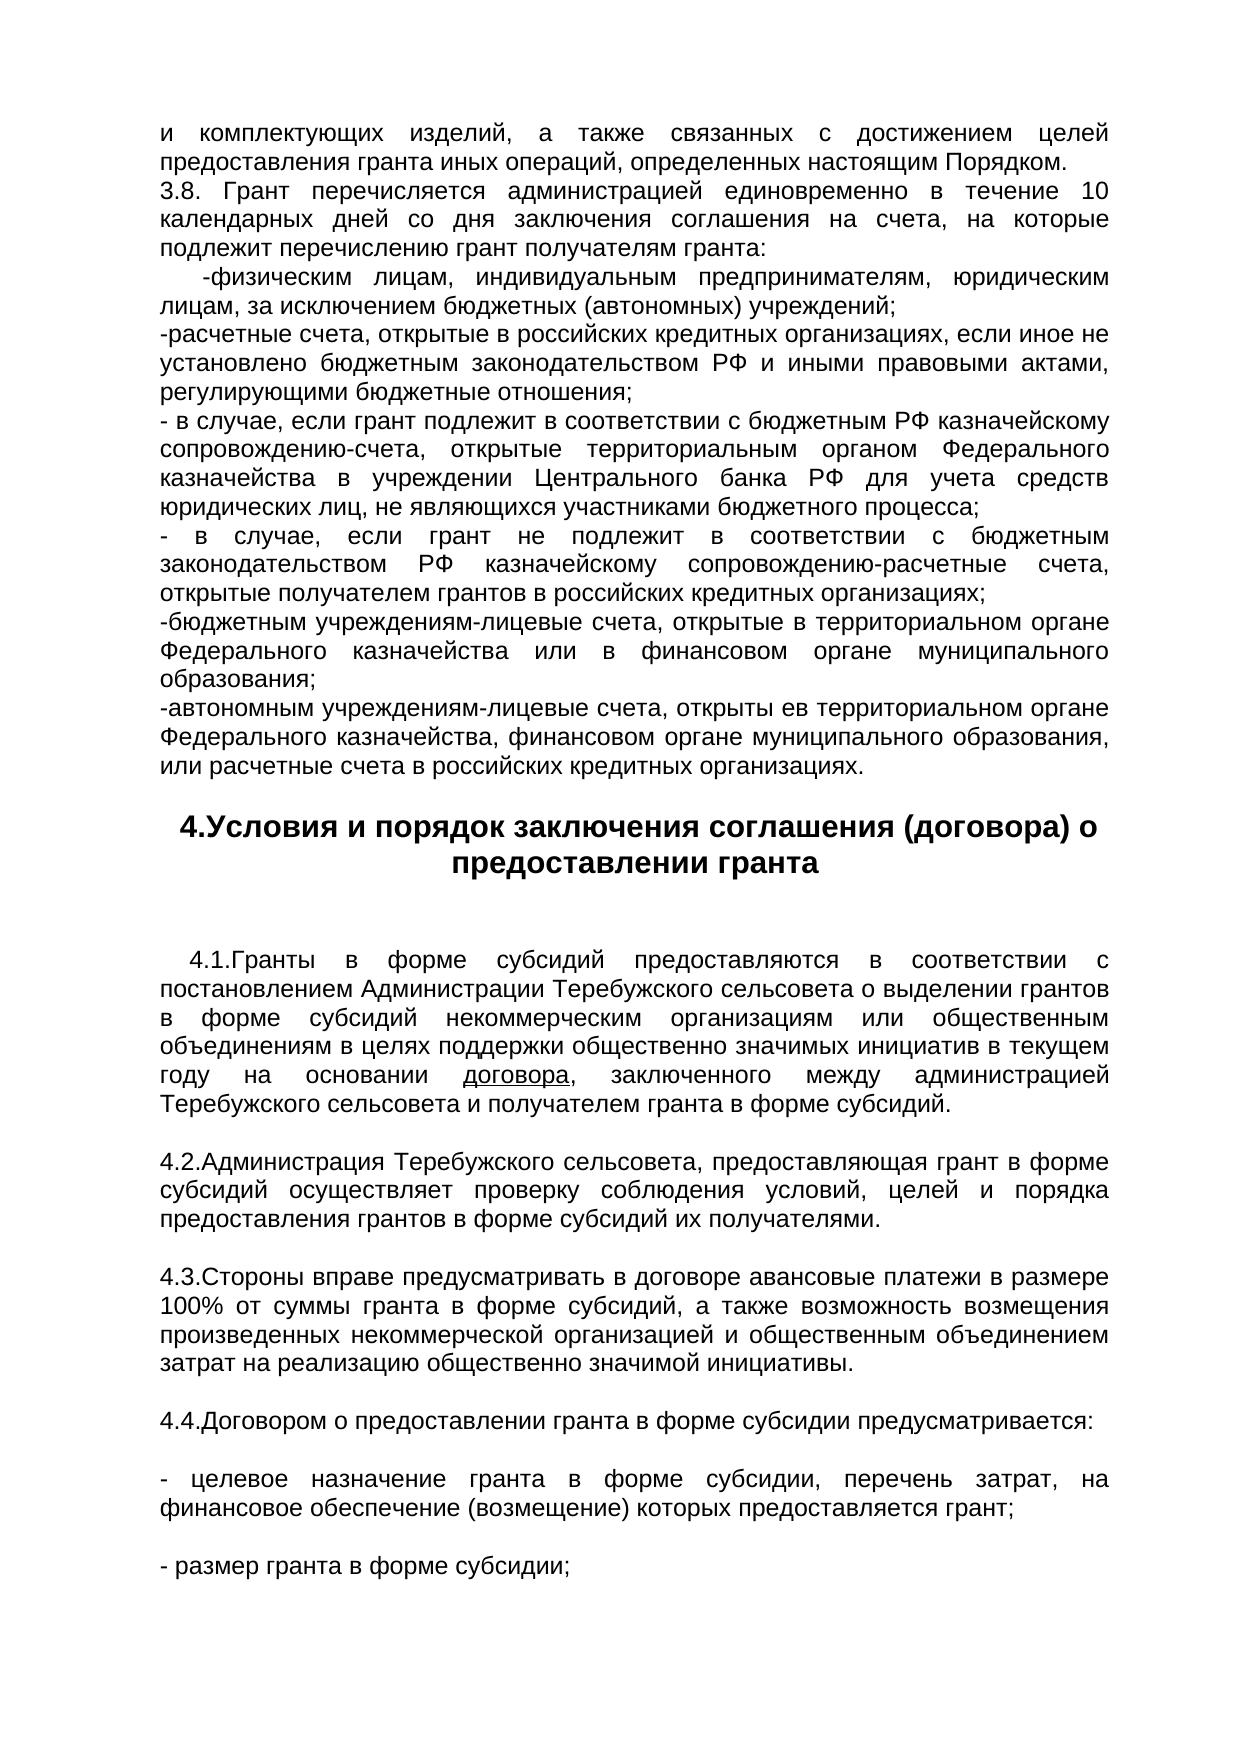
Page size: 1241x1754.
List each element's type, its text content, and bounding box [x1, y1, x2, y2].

text 4.3.Стороны вправе предусматривать в договоре авансовые платежи в размере 100% от суммы гранта в форме субсидий, а также возможность возмещения произведенных некоммерческой организацией и общественным объединением затрат на реализацию общественно значимой инициативы. [159, 1262, 1110, 1377]
text -бюджетным учреждениям-лицевые счета, открытые в территориальном органе Федерального казначейства или в финансовом органе муниципального образования; [159, 607, 1110, 693]
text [159, 118, 1110, 176]
text 4.4.Договором о предоставлении гранта в форме субсидии предусматривается: [159, 1406, 1110, 1435]
text 4.Условия и порядок заключения соглашения (договора) о предоставлении гранта [159, 808, 1110, 880]
text -физическим лицам, индивидуальным предпринимателям, юридическим лицам, за исключением бюджетных (автономных) учреждений; [159, 262, 1110, 319]
text - в случае, если грант подлежит в соответствии с бюджетным РФ казначейскому сопровождению-счета, открытые территориальным органом Федерального казначейства в учреждении Центрального банка РФ для учета средств юридических лиц, не являющихся участниками бюджетного процесса; [159, 406, 1110, 521]
text - целевое назначение гранта в форме субсидии, перечень затрат, на финансовое обеспечение (возмещение) которых предоставляется грант; [159, 1464, 1110, 1522]
text 4.2.Администрация Теребужского сельсовета, предоставляющая грант в форме субсидий осуществляет проверку соблюдения условий, целей и порядка предоставления грантов в форме субсидий их получателями. [159, 1147, 1110, 1233]
text -расчетные счета, открытые в российских кредитных организациях, если иное не установлено бюджетным законодательством РФ и иными правовыми актами, регулирующими бюджетные отношения; [159, 319, 1110, 406]
text -автономным учреждениям-лицевые счета, открыты ев территориальном органе Федерального казначейства, финансовом органе муниципального образования, или расчетные счета в российских кредитных организациях. [159, 693, 1110, 779]
text 4.1.Гранты в форме субсидий предоставляются в соответствии с постановлением Администрации Теребужского сельсовета о выделении грантов в форме субсидий некоммерческим организациям или общественным объединениям в целях поддержки общественно значимых инициатив в текущем году на основании договора, заключенного между администрацией Теребужского сельсовета и получателем гранта в форме субсидий. [159, 945, 1110, 1118]
text - размер гранта в форме субсидии; [159, 1551, 1110, 1580]
text 3.8. Грант перечисляется администрацией единовременно в течение 10 календарных дней со дня заключения соглашения на счета, на которые подлежит перечислению грант получателям гранта: [159, 176, 1110, 262]
text - в случае, если грант не подлежит в соответствии с бюджетным законодательством РФ казначейскому сопровождению-расчетные счета, открытые получателем грантов в российских кредитных организациях; [159, 521, 1110, 607]
